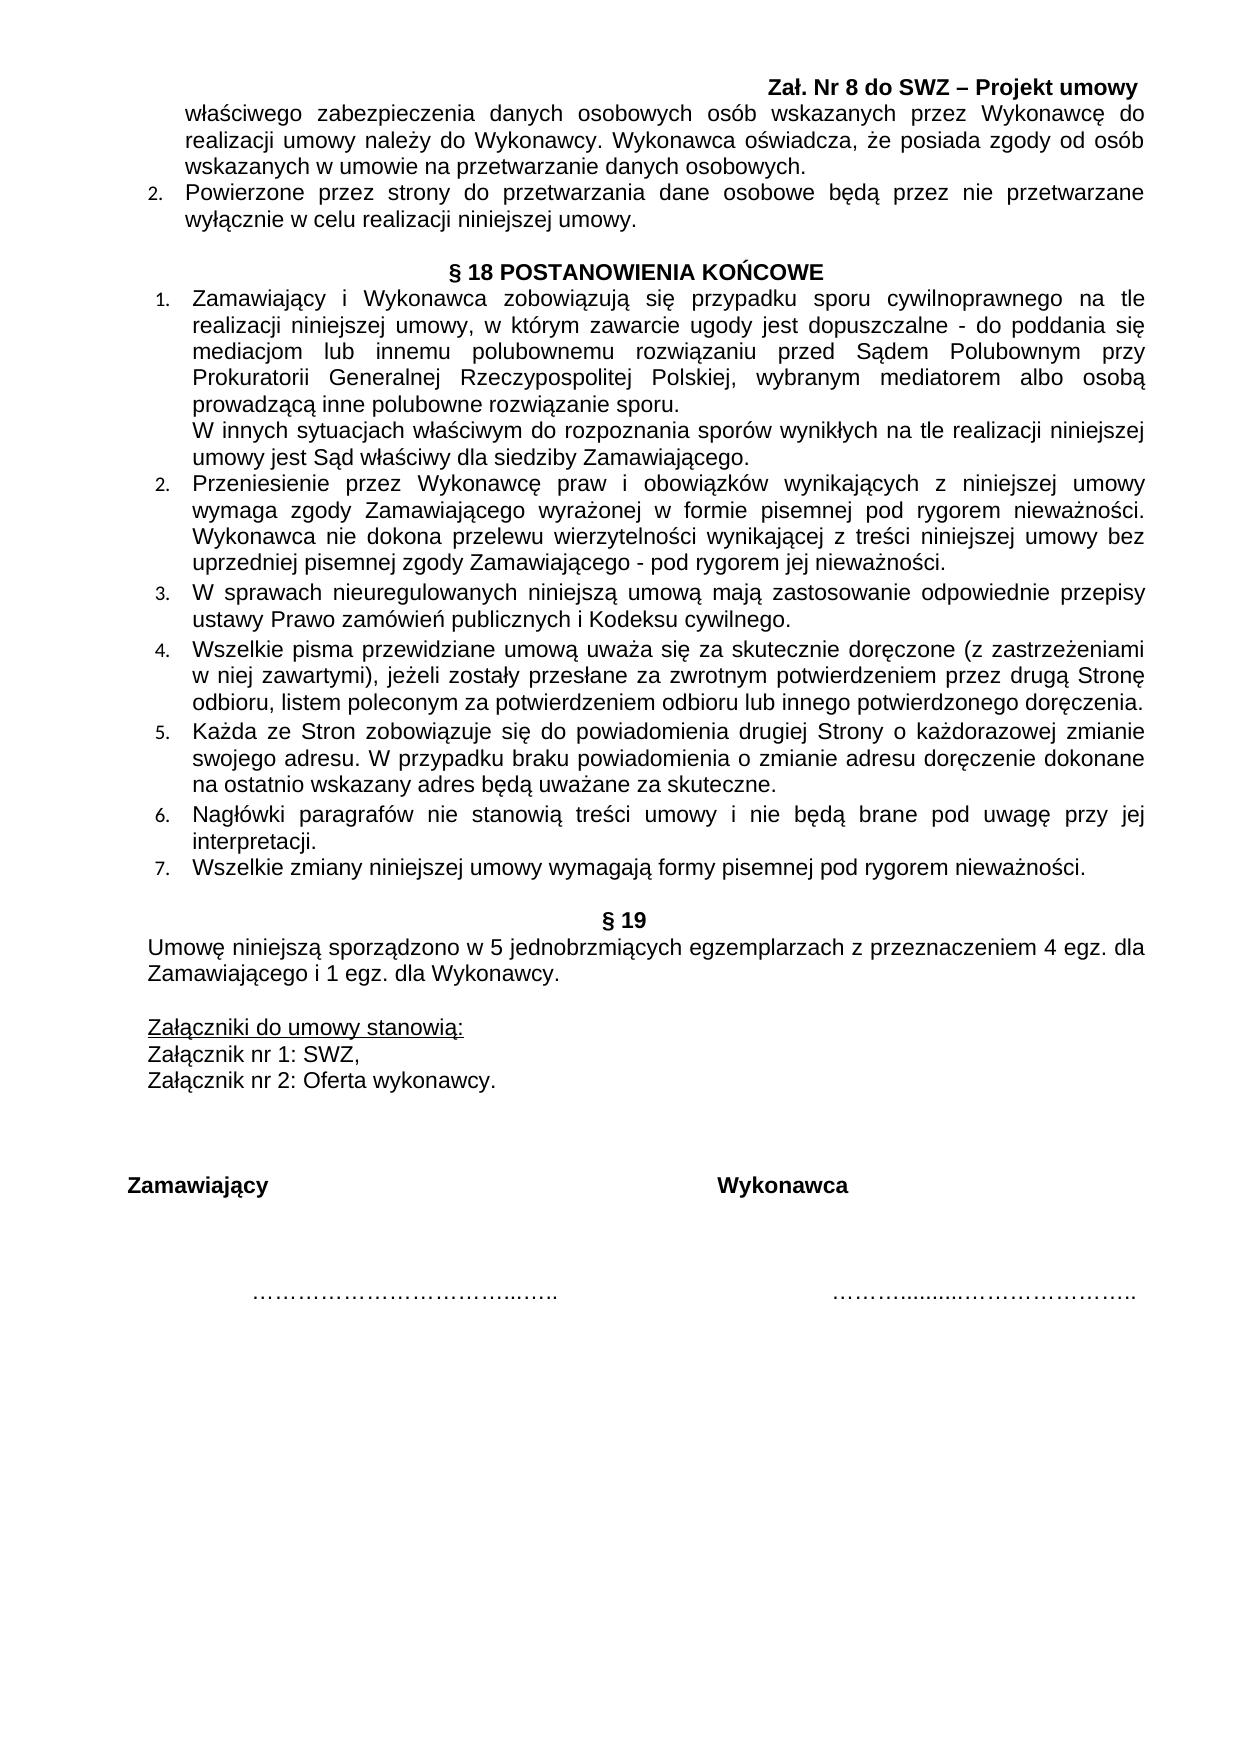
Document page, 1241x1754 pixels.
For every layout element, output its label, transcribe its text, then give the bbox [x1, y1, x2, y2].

text Załączniki do umowy stanowią: [147, 1014, 1146, 1041]
text Załącznik nr 1: SWZ, [147, 1041, 1146, 1067]
text ……………………………...….. ………..........………………….. [251, 1278, 1146, 1304]
list Zamawiający i Wykonawca zobowiązują się przypadku sporu cywilnoprawnego na tle realizacji niniejszej umowy, w którym zawarcie ugody jest dopuszczalne - do poddania się mediacjom lub innemu polubownemu rozwiązaniu przed Sądem Polubownym przy Prokuratorii Generalnej Rzeczypospolitej Polskiej, wybranym mediatorem albo osobą prowadzącą inne polubowne rozwiązanie sporu. [154, 285, 1146, 417]
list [147, 100, 1146, 179]
list Powierzone przez strony do przetwarzania dane osobowe będą przez nie przetwarzane wyłącznie w celu realizacji niniejszej umowy. [147, 179, 1146, 232]
text § 19 [602, 907, 1146, 934]
text § 18 POSTANOWIENIA KOŃCOWE [127, 259, 1146, 285]
list Przeniesienie przez Wykonawcę praw i obowiązków wynikających z niniejszej umowy wymaga zgody Zamawiającego wyrażonej w formie pisemnej pod rygorem nieważności. Wykonawca nie dokona przelewu wierzytelności wynikającej z treści niniejszej umowy bez uprzedniej pisemnej zgody Zamawiającego - pod rygorem jej nieważności. [154, 470, 1146, 576]
list Nagłówki paragrafów nie stanowią treści umowy i nie będą brane pod uwagę przy jej interpretacji. [154, 801, 1146, 854]
text Załącznik nr 2: Oferta wykonawcy. [147, 1067, 1146, 1093]
list Wszelkie zmiany niniejszej umowy wymagają formy pisemnej pod rygorem nieważności. [154, 854, 1146, 881]
list W sprawach nieuregulowanych niniejszą umową mają zastosowanie odpowiednie przepisy ustawy Prawo zamówień publicznych i Kodeksu cywilnego. [154, 579, 1146, 632]
text W innych sytuacjach właściwym do rozpoznania sporów wynikłych na tle realizacji niniejszej umowy jest Sąd właściwy dla siedziby Zamawiającego. [192, 417, 1146, 470]
list Każda ze Stron zobowiązuje się do powiadomienia drugiej Strony o każdorazowej zmianie swojego adresu. W przypadku braku powiadomienia o zmianie adresu doręczenie dokonane na ostatnio wskazany adres będą uważane za skuteczne. [154, 718, 1146, 798]
list Wszelkie pisma przewidziane umową uważa się za skutecznie doręczone (z zastrzeżeniami w niej zawartymi), jeżeli zostały przesłane za zwrotnym potwierdzeniem przez drugą Stronę odbioru, listem poleconym za potwierdzeniem odbioru lub innego potwierdzonego doręczenia. [154, 636, 1146, 715]
text Umowę niniejszą sporządzono w 5 jednobrzmiących egzemplarzach z przeznaczeniem 4 egz. dla Zamawiającego i 1 egz. dla Wykonawcy. [147, 934, 1146, 987]
text Zamawiający Wykonawca [127, 1172, 1146, 1199]
